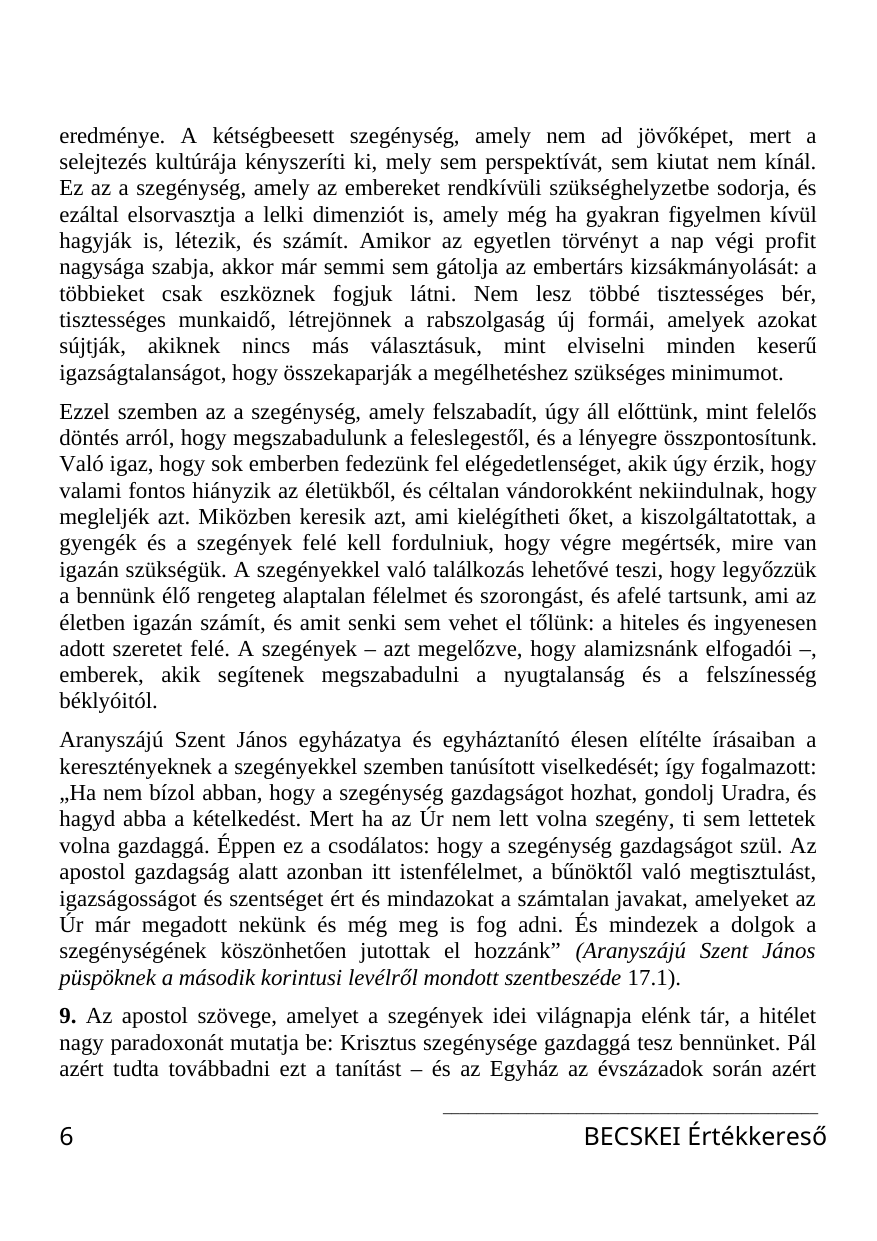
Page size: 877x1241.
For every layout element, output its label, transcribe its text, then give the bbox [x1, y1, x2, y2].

text Ezzel szemben az a szegénység, amely felszabadít, úgy áll előttünk, mint felelős döntés arról, hogy megszabadulunk a feleslegestől, és a lényegre összpontosítunk. Való igaz, hogy sok emberben fedezünk fel elégedetlenséget, akik úgy érzik, hogy valami fontos hiányzik az életükből, és céltalan vándorokként nekiindulnak, hogy megleljék azt. Miközben keresik azt, ami kielégítheti őket, a kiszolgáltatottak, a gyengék és a szegények felé kell fordulniuk, hogy végre megértsék, mire van igazán szükségük. A szegényekkel való találkozás lehetővé teszi, hogy legyőzzük a bennünk élő rengeteg alaptalan félelmet és szorongást, és afelé tartsunk, ami az életben igazán számít, és amit senki sem vehet el tőlünk: a hiteles és ingyenesen adott szeretet felé. A szegények – azt megelőzve, hogy alamizsnánk elfogadói –, emberek, akik segítenek megszabadulni a nyugtalanság és a felszínesség béklyóitól. [59, 398, 818, 714]
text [59, 1002, 818, 1082]
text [59, 122, 818, 385]
text Aranyszájú Szent János egyházatya és egyháztanító élesen elítélte írásaiban a keresztényeknek a szegényekkel szemben tanúsított viselkedését; így fogalmazott: „Ha nem bízol abban, hogy a szegénység gazdagságot hozhat, gondolj Uradra, és hagyd abba a kételkedést. Mert ha az Úr nem lett volna szegény, ti sem lettetek volna gazdaggá. Éppen ez a csodálatos: hogy a szegénység gazdagságot szül. Az apostol gazdagság alatt azonban itt istenfélelmet, a bűnöktől való megtisztulást, igazságosságot és szentséget ért és mindazokat a számtalan javakat, amelyeket az Úr már megadott nekünk és még meg is fog adni. És mindezek a dolgok a szegénységének köszönhetően jutottak el hozzánk” (Aranyszájú Szent János püspöknek a második korintusi levélről mondott szentbeszéde 17.1). [59, 726, 818, 990]
